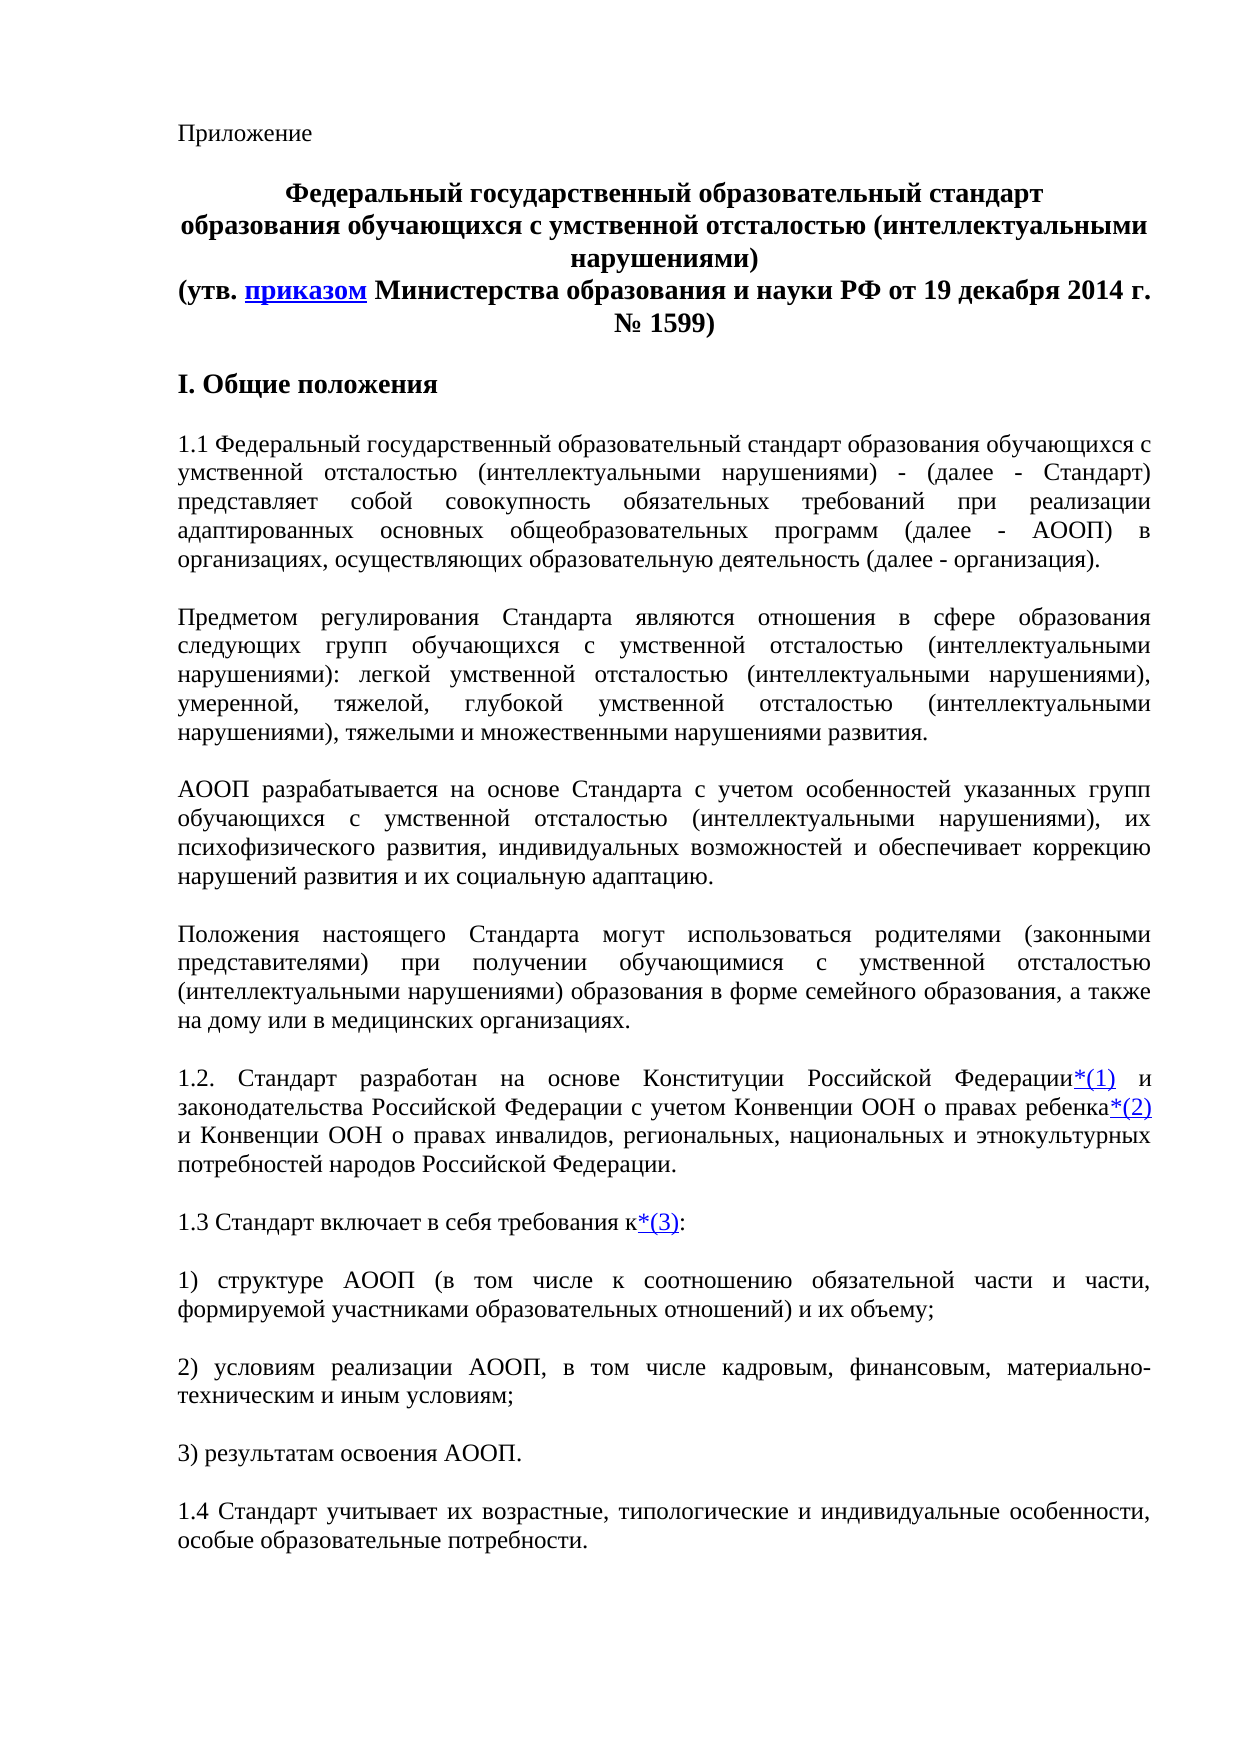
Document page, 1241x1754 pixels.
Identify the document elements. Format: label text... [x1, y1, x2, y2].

text Приложение [177, 118, 1152, 147]
text Федеральный государственный образовательный стандарт образования обучающихся с умственной отсталостью (интеллектуальными нарушениями) (утв. приказом Министерства образования и науки РФ от 19 декабря 2014 г. № 1599) [177, 176, 1152, 338]
text Предметом регулирования Стандарта являются отношения в сфере образования следующих групп обучающихся с умственной отсталостью (интеллектуальными нарушениями): легкой умственной отсталостью (интеллектуальными нарушениями), умеренной, тяжелой, глубокой умственной отсталостью (интеллектуальными нарушениями), тяжелыми и множественными нарушениями развития. [177, 602, 1152, 745]
text 1) структуре АООП (в том числе к соотношению обязательной части и части, формируемой участниками образовательных отношений) и их объему; [177, 1265, 1152, 1322]
text 1.3 Стандарт включает в себя требования к*(3): [177, 1207, 1152, 1236]
text 1.1 Федеральный государственный образовательный стандарт образования обучающихся с умственной отсталостью (интеллектуальными нарушениями) - (далее - Стандарт) представляет собой совокупность обязательных требований при реализации адаптированных основных общеобразовательных программ (далее - АООП) в организациях, осуществляющих образовательную деятельность (далее - организация). [177, 429, 1152, 572]
text 1.2. Стандарт разработан на основе Конституции Российской Федерации*(1) и законодательства Российской Федерации с учетом Конвенции ООН о правах ребенка*(2) и Конвенции ООН о правах инвалидов, региональных, национальных и этнокультурных потребностей народов Российской Федерации. [177, 1063, 1152, 1178]
text I. Общие положения [177, 367, 1152, 399]
text 2) условиям реализации АООП, в том числе кадровым, финансовым, материально-техническим и иным условиям; [177, 1352, 1152, 1409]
text 3) результатам освоения АООП. [177, 1438, 1152, 1467]
text Положения настоящего Стандарта могут использоваться родителями (законными представителями) при получении обучающимися с умственной отсталостью (интеллектуальными нарушениями) образования в форме семейного образования, а также на дому или в медицинских организациях. [177, 919, 1152, 1034]
text АООП разрабатывается на основе Стандарта с учетом особенностей указанных групп обучающихся с умственной отсталостью (интеллектуальными нарушениями), их психофизического развития, индивидуальных возможностей и обеспечивает коррекцию нарушений развития и их социальную адаптацию. [177, 774, 1152, 889]
text 1.4 Стандарт учитывает их возрастные, типологические и индивидуальные особенности, особые образовательные потребности. [177, 1496, 1152, 1554]
